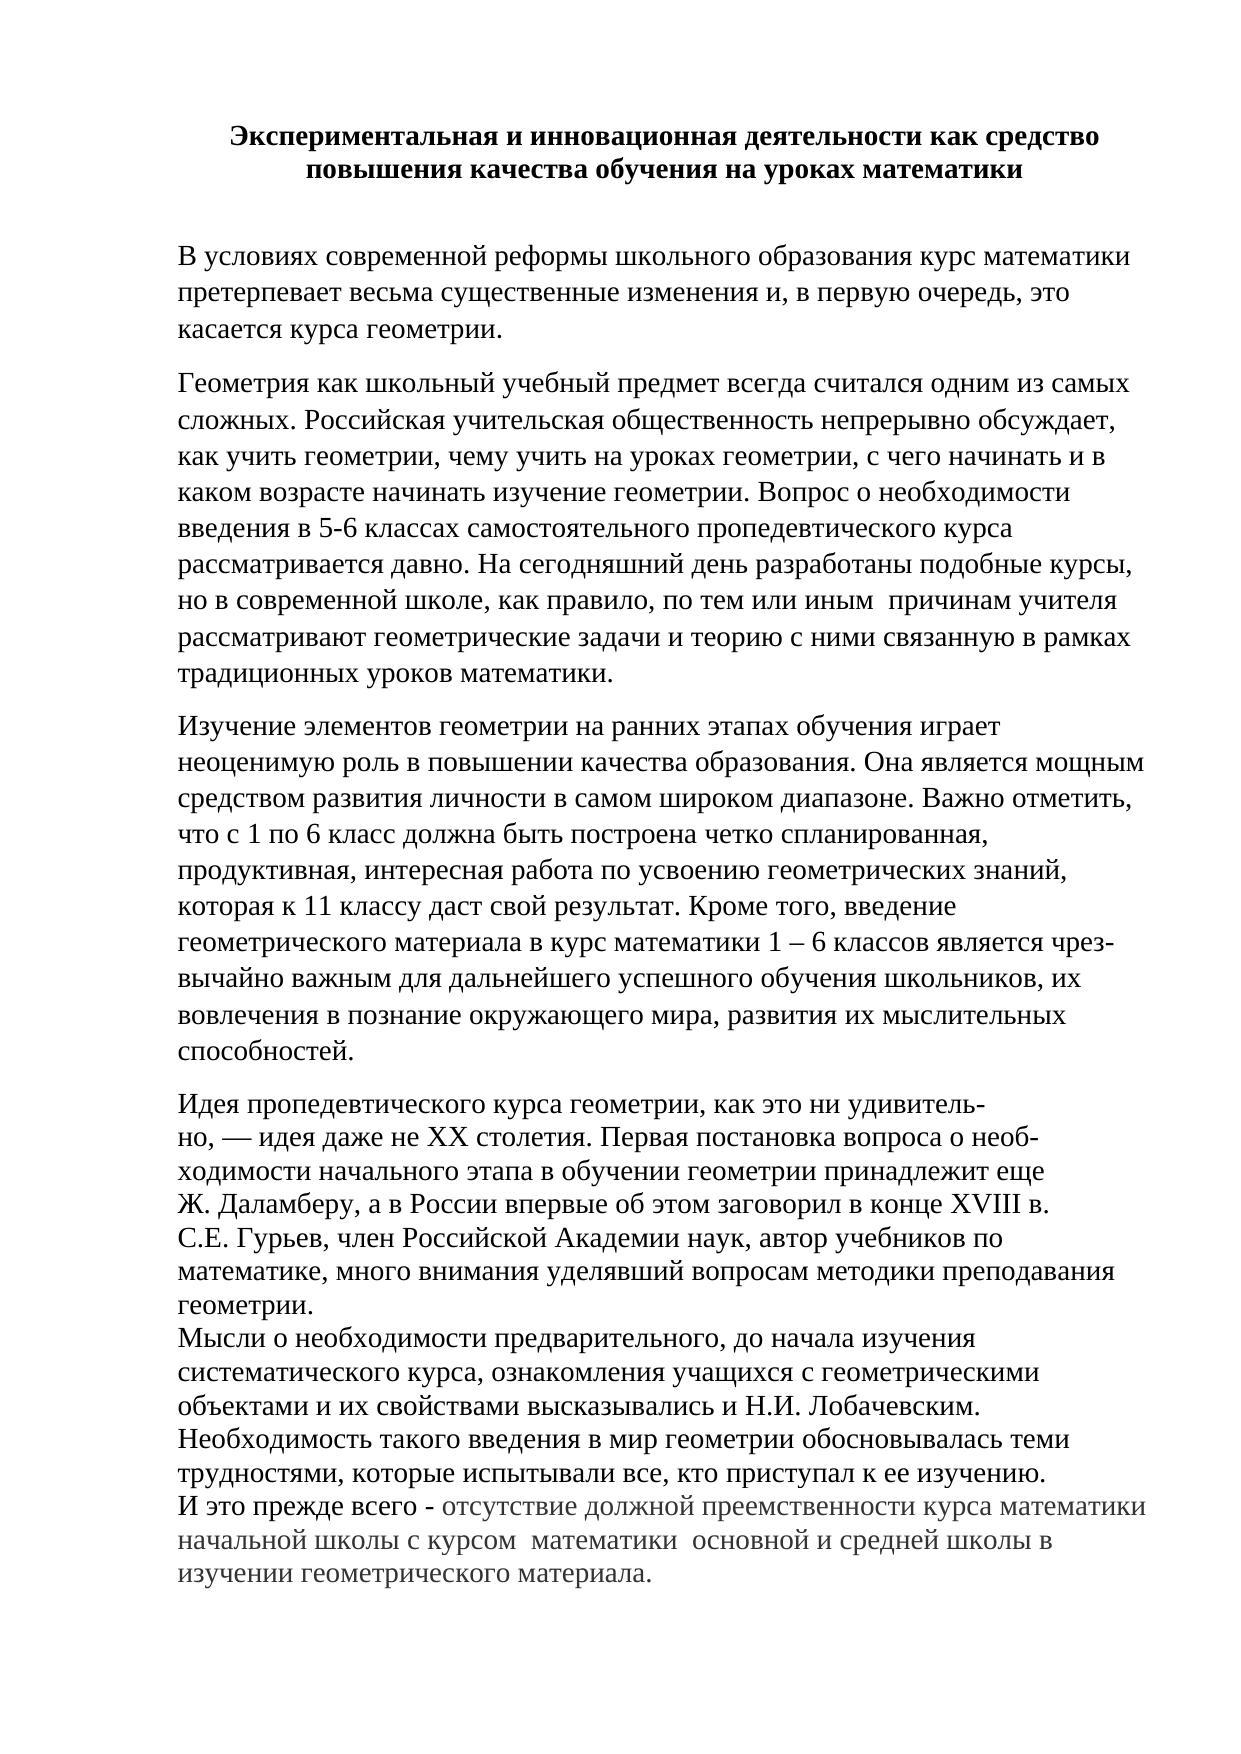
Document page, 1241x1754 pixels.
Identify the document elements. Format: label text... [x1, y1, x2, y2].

text ходимости начального этапа в обучении геометрии принадлежит еще [177, 1153, 1152, 1186]
text Экспериментальная и инновационная деятельности как средство повышения качества обучения на уроках математики [177, 118, 1152, 185]
text В условиях современной реформы школьного образования курс математики претерпевает весьма существенные изменения и, в первую очередь, это касается курса геометрии. [177, 238, 1152, 346]
text но, — идея даже не XX столетия. Первая постановка вопроса о необ- [177, 1119, 1152, 1153]
text Изучение элементов геометрии на ранних этапах обучения играет неоценимую роль в повышении качества образования. Она является мощным средством развития личности в самом широком диапазоне. Важно отметить, что с 1 по 6 класс должна быть построена четко спланированная, продуктивная, интересная работа по усвоению геометрических знаний, которая к 11 классу даст свой результат. Кроме того, введение геометрического материала в курс математики 1 – 6 классов является чрез- вычайно важным для дальнейшего успешного обучения школьников, их вовлечения в познание окружающего мира, развития их мыслительных способностей. [177, 708, 1152, 1066]
text математике, много внимания уделявший вопросам методики преподавания геометрии. [177, 1253, 1152, 1321]
text С.Е. Гурьев, член Российской Академии наук, автор учебников по [177, 1220, 1152, 1253]
text Идея пропедевтического курса геометрии, как это ни удивитель- [177, 1086, 1152, 1119]
text Геометрия как школьный учебный предмет всегда считался одним из самых сложных. Российская учительская общественность непрерывно обсуждает, как учить геометрии, чему учить на уроках геометрии, с чего начинать и в каком возрасте начинать изучение геометрии. Вопрос о необходимости введения в 5-6 классах самостоятельного пропедевтического курса рассматривается давно. На сегодняшний день разработаны подобные курсы, но в современной школе, как правило, по тем или иным причинам учителя рассматривают геометрические задачи и теорию с ними связанную в рамках традиционных уроков математики. [177, 366, 1152, 688]
text Ж. Даламберу, а в России впервые об этом заговорил в конце XVIII в. [177, 1186, 1152, 1220]
text Мысли о необходимости предварительного, до начала изучения систематического курса, ознакомления учащихся с геометрическими объектами и их свойствами высказывались и Н.И. Лобачевским. Необходимость такого введения в мир геометрии обосновывалась теми трудностями, которые испытывали все, кто приступал к ее изучению. [177, 1321, 1152, 1488]
